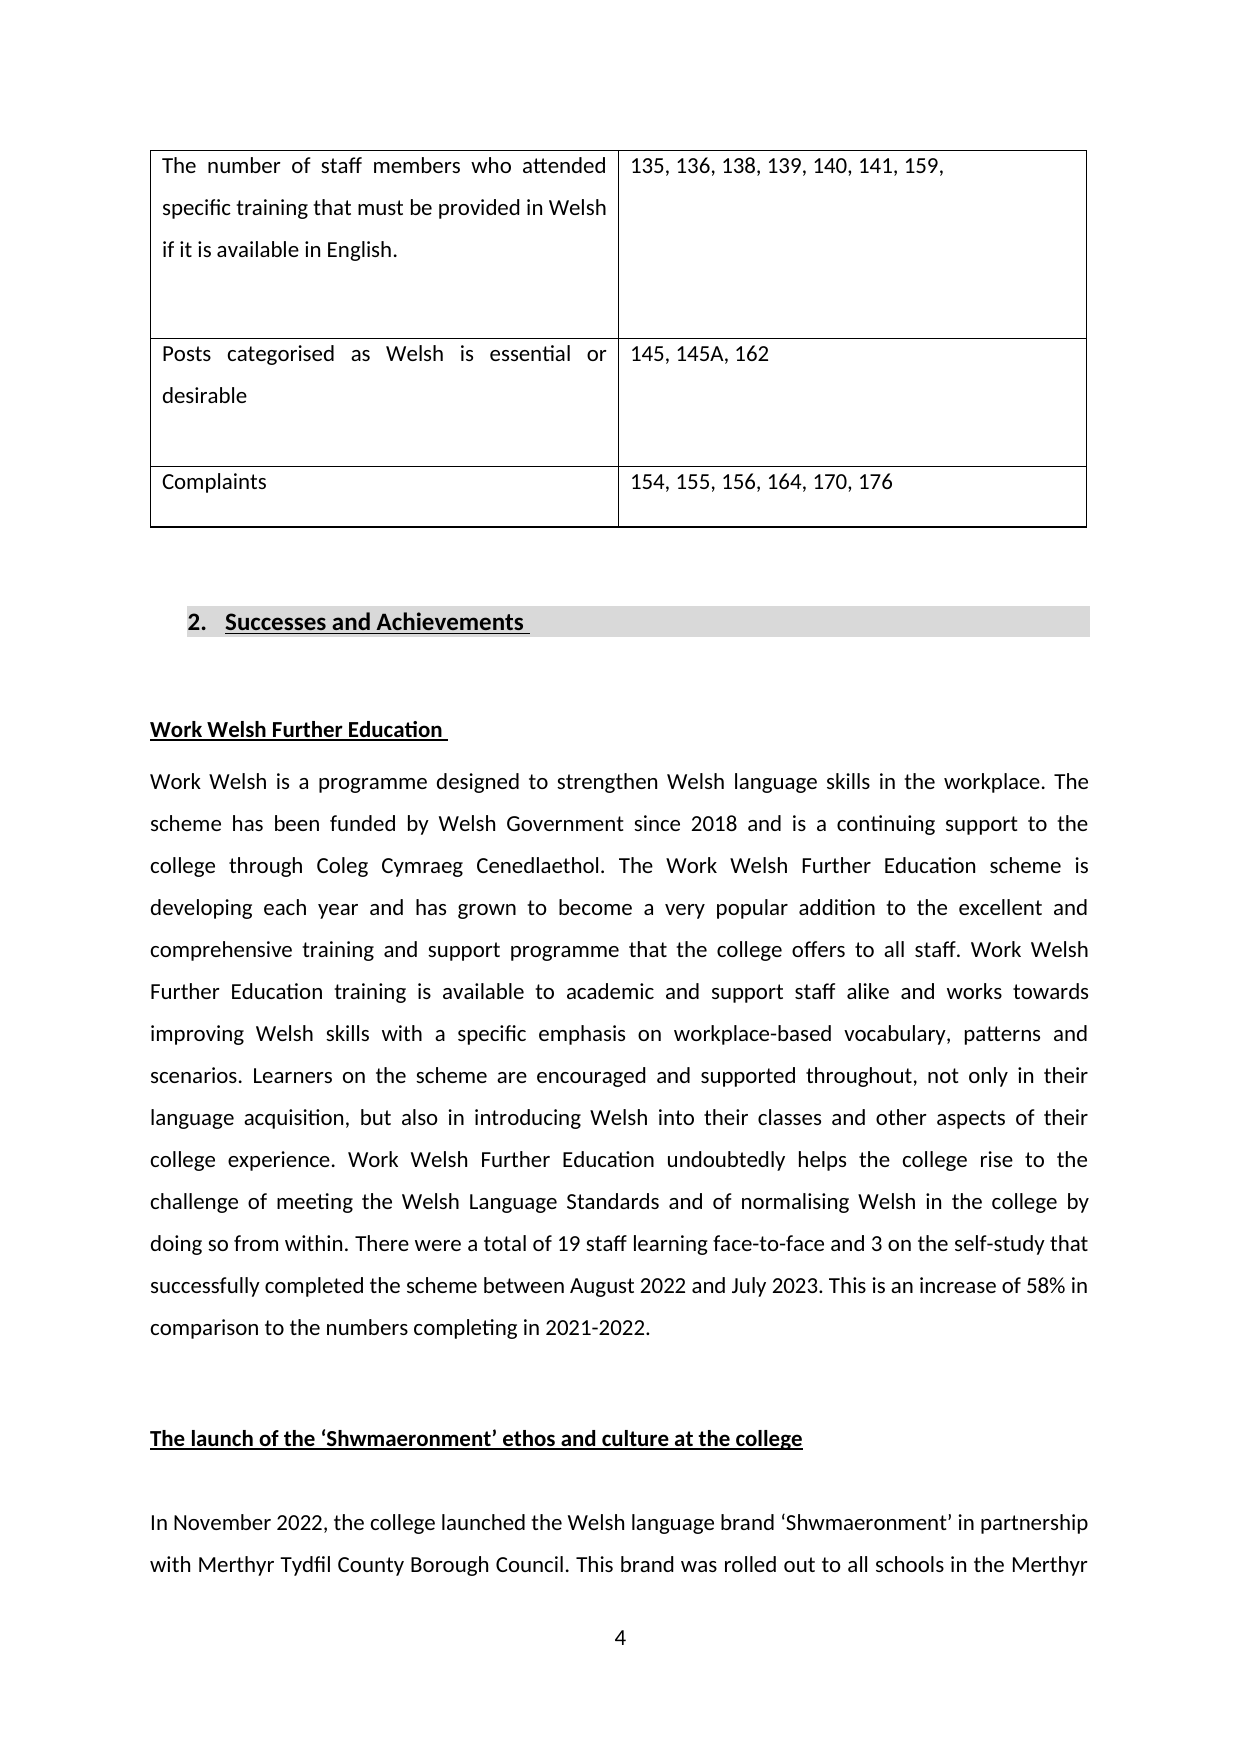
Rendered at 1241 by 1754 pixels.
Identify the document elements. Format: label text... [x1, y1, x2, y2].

table_cell 154, 155, 156, 164, 170, 176 [619, 467, 1086, 526]
table_cell 145, 145A, 162 [619, 339, 1086, 466]
text The launch of the ‘Shwmaeronment’ ethos and culture at the college [150, 1424, 1090, 1452]
text Work Welsh is a programme designed to strengthen Welsh language skills in the workplace. The scheme has been funded by Welsh Government since 2018 and is a continuing support to the college through Coleg Cymraeg Cenedlaethol. The Work Welsh Further Education scheme is developing each year and has grown to become a very popular addition to the excellent and comprehensive training and support programme that the college offers to all staff. Work Welsh Further Education training is available to academic and support staff alike and works towards improving Welsh skills with a specific emphasis on workplace-based vocabulary, patterns and scenarios. Learners on the scheme are encouraged and supported throughout, not only in their language acquisition, but also in introducing Welsh into their classes and other aspects of their college experience. Work Welsh Further Education undoubtedly helps the college rise to the challenge of meeting the Welsh Language Standards and of normalising Welsh in the college by doing so from within. There were a total of 19 staff learning face-to-face and 3 on the self-study that successfully completed the scheme between August 2022 and July 2023. This is an increase of 58% in comparison to the numbers completing in 2021-2022. [150, 767, 1090, 1271]
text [150, 1508, 1090, 1578]
table_cell Complaints [151, 467, 618, 526]
list Successes and Achievements [187, 606, 1090, 637]
text Work Welsh Further Education [150, 715, 1090, 743]
table_cell The number of staff members who attended specific training that must be provided in Welsh if it is available in English. [151, 151, 618, 338]
table_cell 135, 136, 138, 139, 140, 141, 159, [619, 151, 1086, 338]
table_cell Posts categorised as Welsh is essential or desirable [151, 339, 618, 466]
